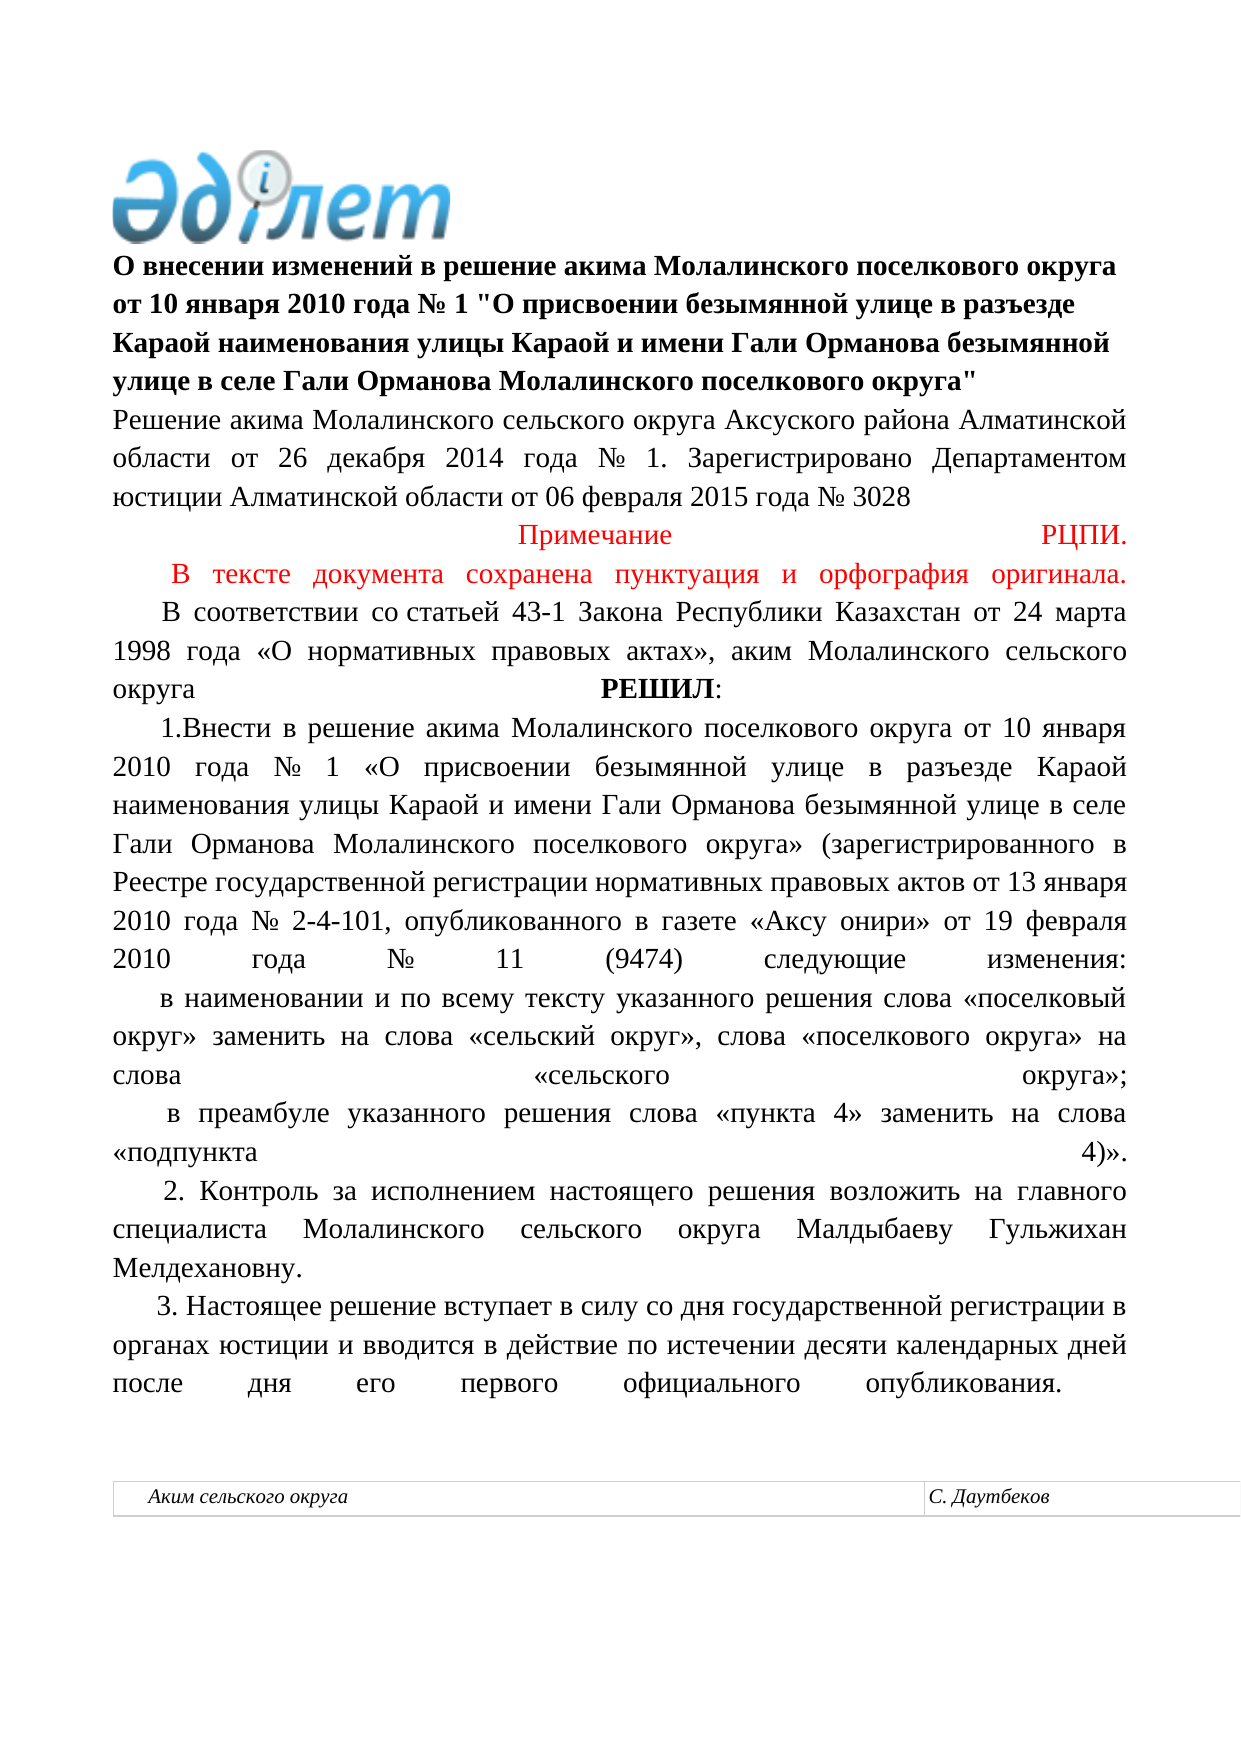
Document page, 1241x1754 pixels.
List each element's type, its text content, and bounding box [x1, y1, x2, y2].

picture [112, 150, 451, 244]
table_header Аким сельского округа [114, 1482, 924, 1515]
text О внесении изменений в решение акима Молалинского поселкового округа от 10 января 2010 года № 1 "О присвоении безымянной улице в разъезде Караой наименования улицы Караой и имени Гали Орманова безымянной улице в селе Гали Орманова Молалинского поселкового округа" [112, 248, 1128, 397]
text Примечание РЦПИ. В тексте документа сохранена пунктуация и орфография оригинала. В соответствии со статьей 43-1 Закона Республики Казахстан от 24 марта 1998 года «О нормативных правовых актах», аким Молалинского сельского округа РЕШИЛ: 1. Внести в решение акима Молалинского поселкового округа от 10 января 2010 года № 1 «О присвоении безымянной улице в разъезде Караой наименования улицы Караой и имени Гали Орманова безымянной улице в селе Гали Орманова Молалинского поселкового округа» (зарегистрированного в Реестре государственной регистрации нормативных правовых актов от 13 января 2010 года № 2-4-101, опубликованного в газете «Аксу онири» от 19 февраля 2010 года № 11 (9474) следующие изменения: в наименовании и по всему тексту указанного решения слова «поселковый округ» заменить на слова «сельский округ», слова «поселкового округа» на слова «сельского округа»; в преамбуле указанного решения слова «пункта 4» заменить на слова «подпункта 4)». 2. Контроль за исполнением настоящего решения возложить на главного специалиста Молалинского сельского округа Малдыбаеву Гульжихан Мелдехановну. 3. Настоящее решение вступает в силу со дня государственной регистрации в органах юстиции и вводится в действие по истечении десяти календарных дней после дня его первого официального опубликования. [112, 517, 1128, 1476]
table_header С. Даутбеков [925, 1482, 1240, 1515]
text Решение акима Молалинского сельского округа Аксуского района Алматинской области от 26 декабря 2014 года № 1. Зарегистрировано Департаментом юстиции Алматинской области от 06 февраля 2015 года № 3028 [112, 402, 1128, 512]
